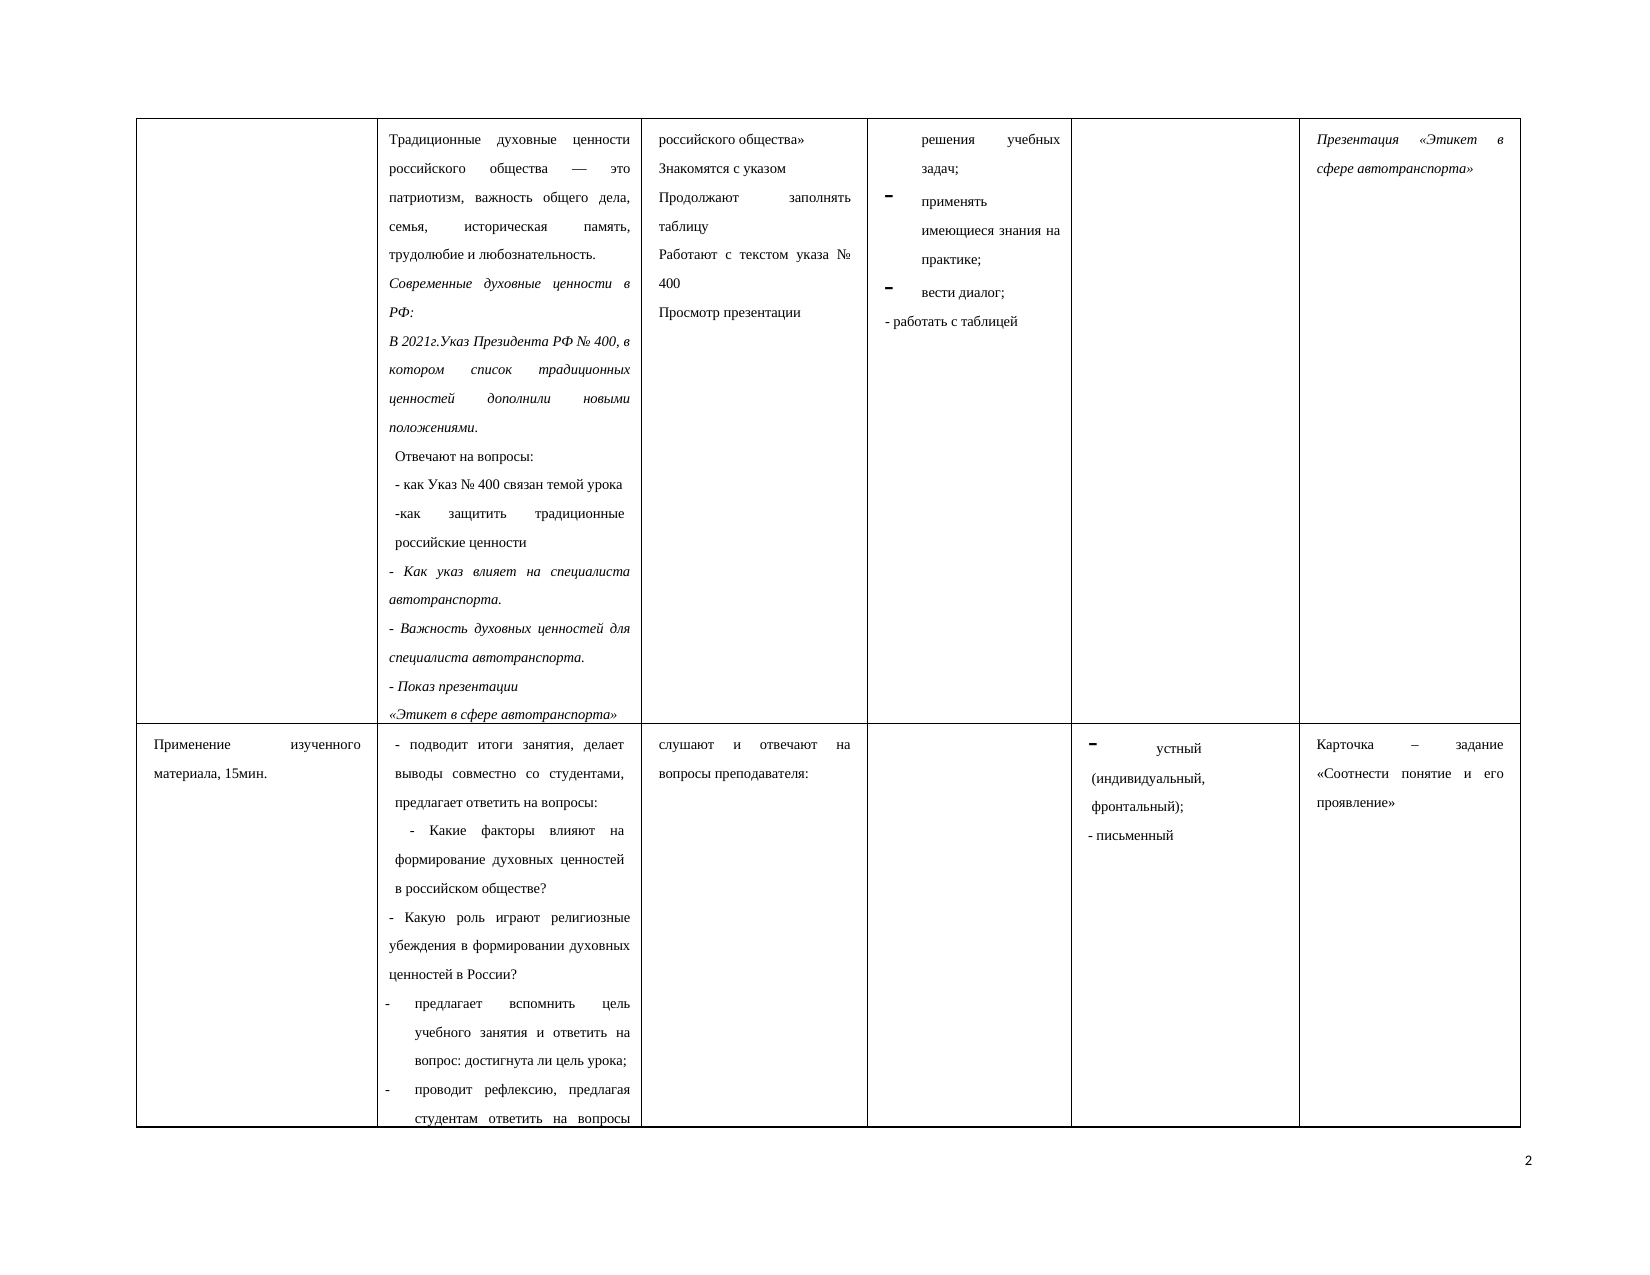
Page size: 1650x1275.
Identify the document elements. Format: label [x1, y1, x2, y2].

table_cell [868, 724, 1071, 1126]
table_cell [137, 724, 377, 1126]
table_cell [1072, 724, 1299, 1126]
table_cell [1300, 724, 1520, 1126]
table_cell [642, 119, 867, 723]
table_cell [137, 119, 377, 723]
table_cell [1300, 119, 1520, 723]
table_cell [642, 724, 867, 1126]
table_cell [1072, 119, 1299, 723]
table_cell [378, 119, 641, 723]
table_cell [868, 119, 1071, 723]
table_cell [378, 724, 641, 1126]
